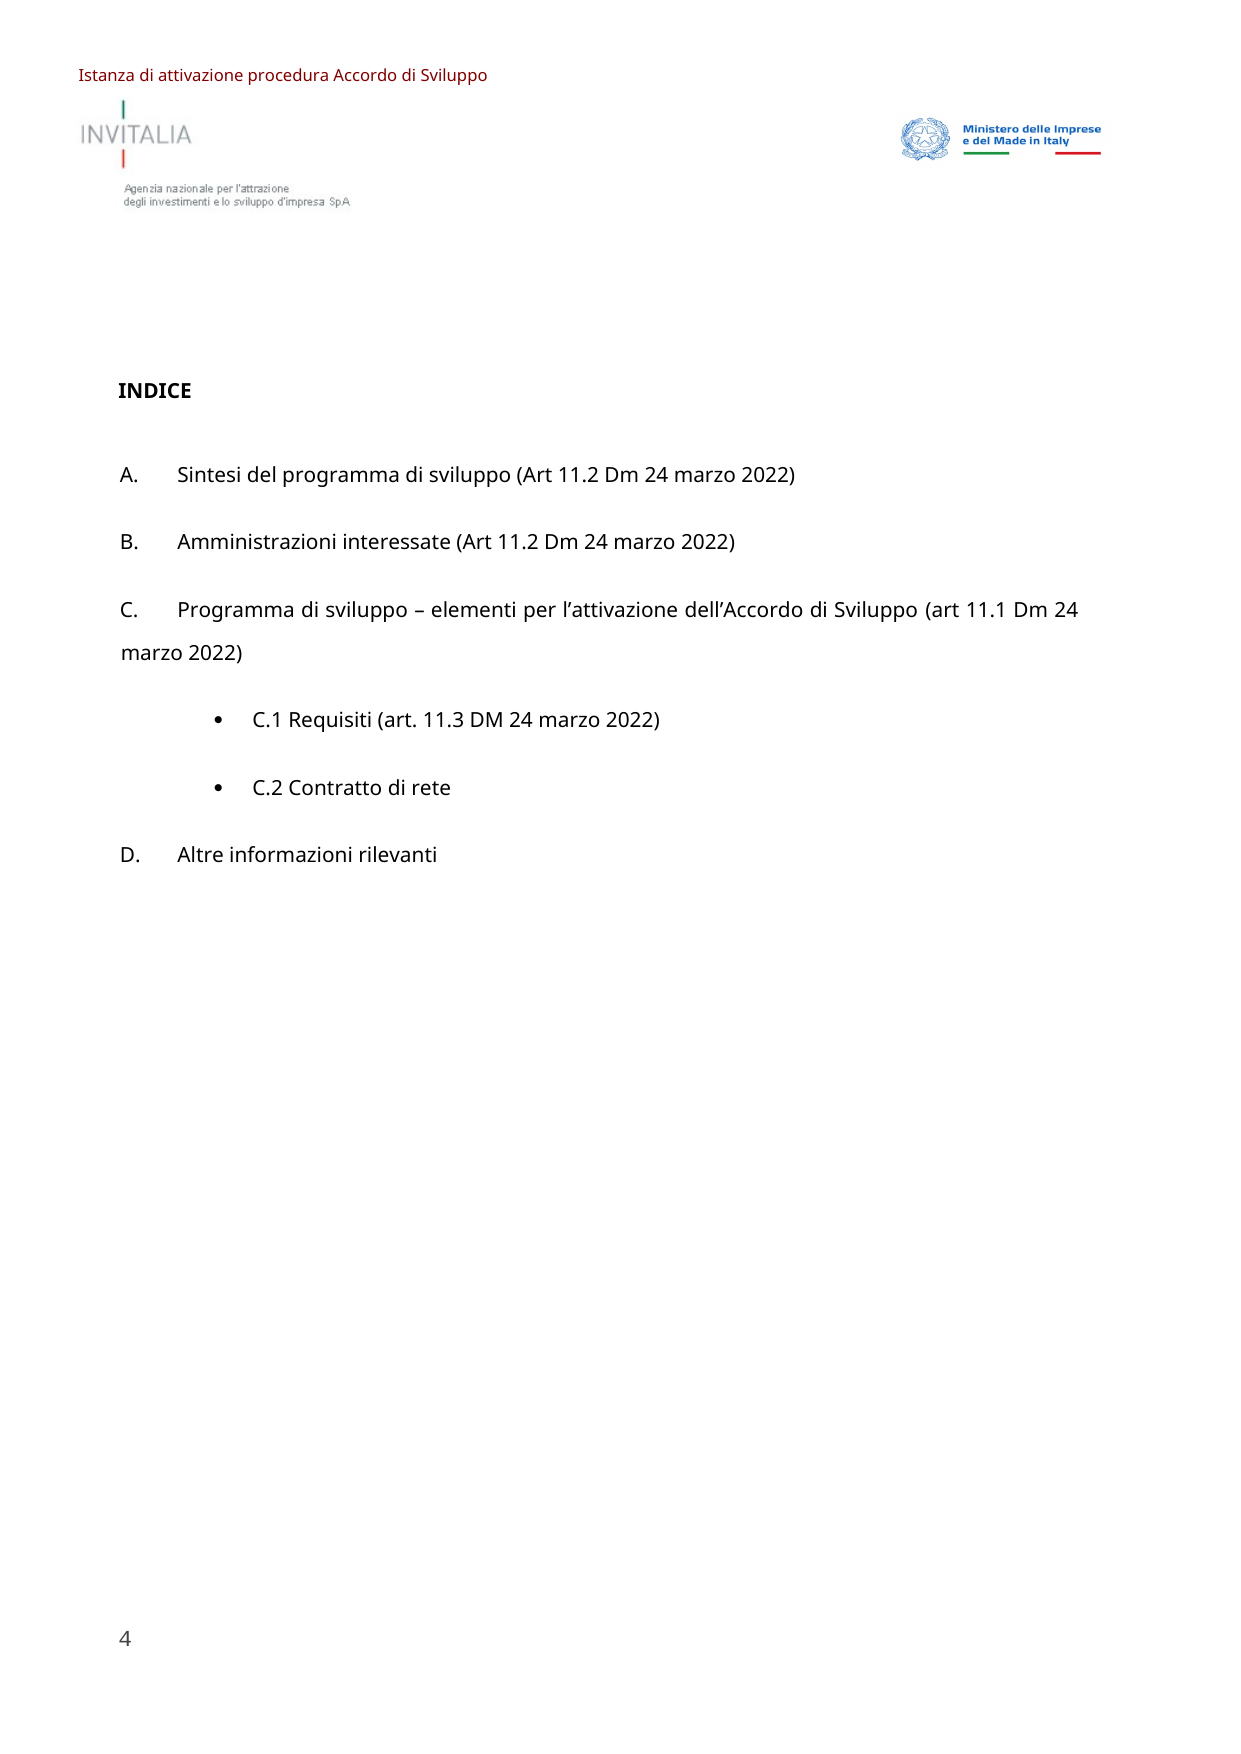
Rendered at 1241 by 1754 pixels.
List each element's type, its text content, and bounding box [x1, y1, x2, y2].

picture [58, 79, 362, 220]
text INDICE [118, 376, 1162, 404]
picture [889, 86, 1119, 194]
